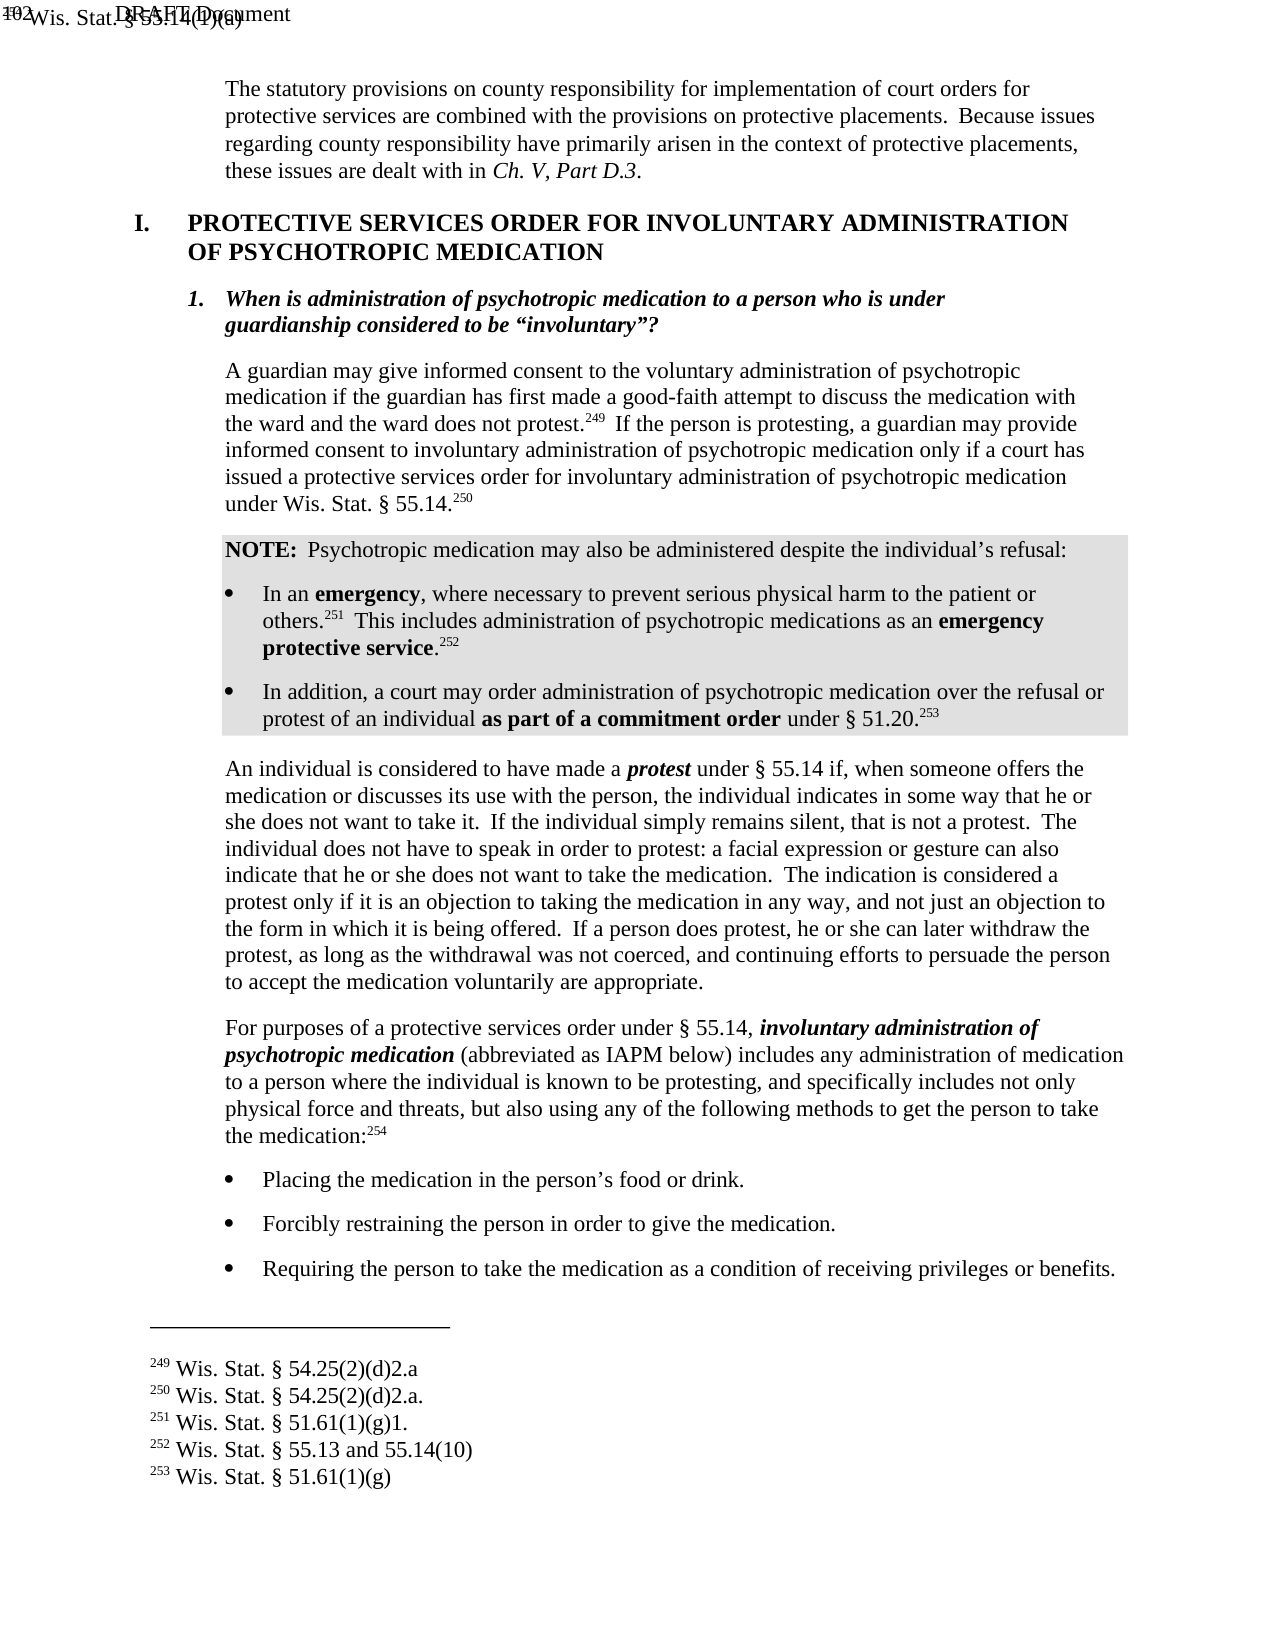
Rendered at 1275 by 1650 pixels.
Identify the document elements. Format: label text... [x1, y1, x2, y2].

text 251 Wis. Stat. § 51.61(1)(g)1. [150, 1409, 1212, 1435]
text 249 Wis. Stat. § 54.25(2)(d)2.a [150, 1355, 1212, 1381]
list Placing the medication in the person’s food or drink. [225, 1166, 1212, 1193]
text For purposes of a protective services order under § 55.14, involuntary administration of psychotropic medication (abbreviated as IAPM below) includes any administration of medication to a person where the individual is known to be protesting, and specifically includes not only physical force and threats, but also using any of the following methods to get the person to take the medication:254 [225, 1014, 1125, 1149]
list Requiring the person to take the medication as a condition of receiving privileges or benefits. [225, 1255, 1212, 1281]
text An individual is considered to have made a protest under § 55.14 if, when someone offers the medication or discusses its use with the person, the individual indicates in some way that he or she does not want to take it. If the individual simply remains silent, that is not a protest. The individual does not have to speak in order to protest: a facial expression or gesture can also indicate that he or she does not want to take the medication. The indication is considered a protest only if it is an objection to taking the medication in any way, and not just an objection to the form in which it is being offered. If a person does protest, he or she can later withdraw the protest, as long as the withdrawal was not coerced, and continuing efforts to persuade the person to accept the medication voluntarily are appropriate. [225, 736, 1118, 994]
list Forcibly restraining the person in order to give the medication. [225, 1211, 1212, 1237]
text The statutory provisions on county responsibility for implementation of court orders for protective services are combined with the provisions on protective placements. Because issues regarding county responsibility have primarily arisen in the context of protective placements, these issues are dealt with in Ch. V, Part D.3. [225, 75, 1109, 183]
text 253 Wis. Stat. § 51.61(1)(g) [150, 1463, 1212, 1489]
text 252 Wis. Stat. § 55.13 and 55.14(10) [150, 1436, 1212, 1462]
subtitle When is administration of psychotropic medication to a person who is under guardianship considered to be “involuntary”? [187, 285, 1077, 338]
text 250 Wis. Stat. § 54.25(2)(d)2.a. [150, 1382, 1212, 1408]
subtitle PROTECTIVE SERVICES ORDER FOR INVOLUNTARY ADMINISTRATION OF PSYCHOTROPIC MEDICATION [134, 208, 1108, 266]
text A guardian may give informed consent to the voluntary administration of psychotropic medication if the guardian has first made a good-faith attempt to discuss the medication with the ward and the ward does not protest.249 If the person is protesting, a guardian may provide informed consent to involuntary administration of psychotropic medication only if a court has issued a protective services order for involuntary administration of psychotropic medication under Wis. Stat. § 55.14.250 [225, 357, 1109, 516]
